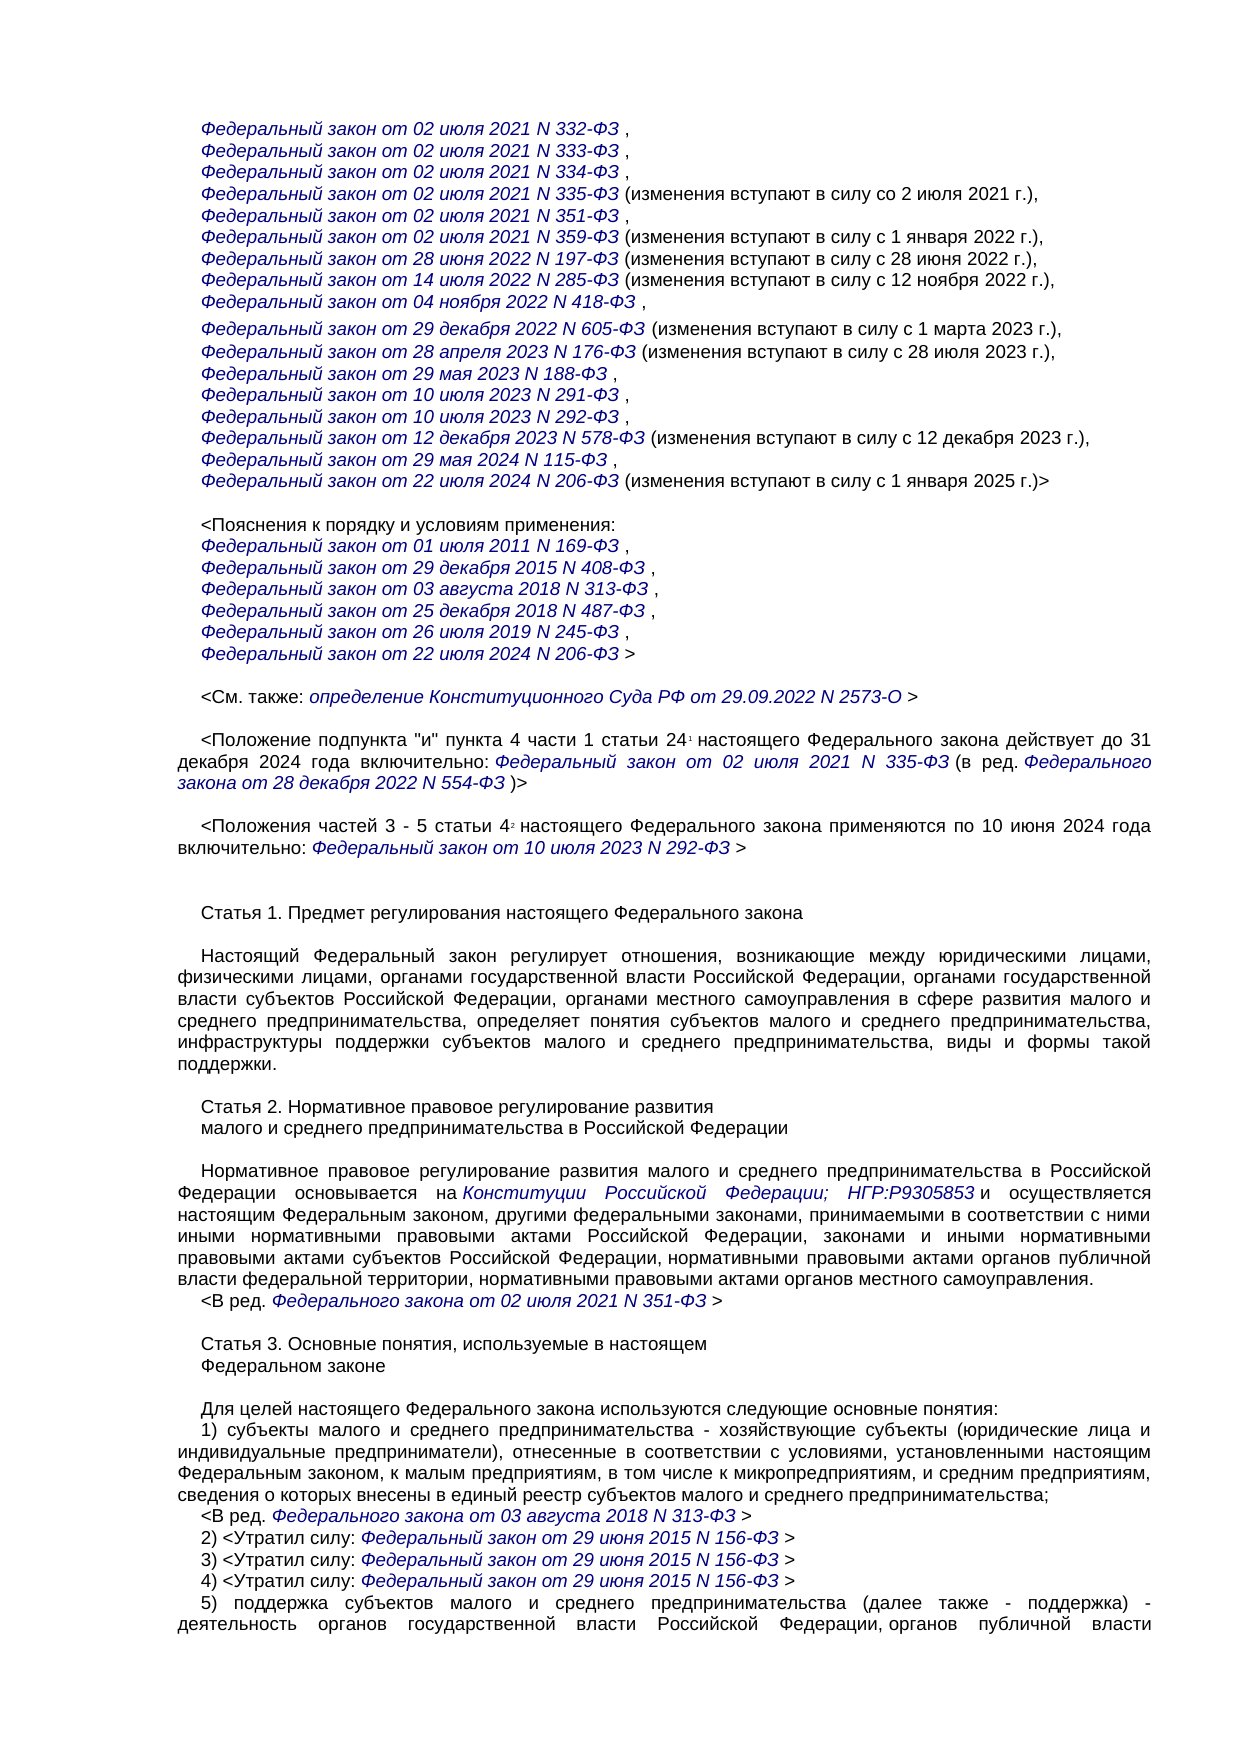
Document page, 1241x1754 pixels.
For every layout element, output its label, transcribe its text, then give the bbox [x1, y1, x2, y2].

text Федеральный закон от 28 июня 2022 N 197-ФЗ (изменения вступают в силу с 28 июня 2022 г.), [177, 247, 1152, 269]
text Федеральный закон от 26 июля 2019 N 245-ФЗ , [177, 621, 1152, 643]
text малого и среднего предпринимательства в Российской Федерации [177, 1117, 1152, 1139]
text Федеральный закон от 22 июля 2024 N 206-ФЗ (изменения вступают в силу с 1 января 2025 г.)> [177, 470, 1152, 492]
text Федеральный закон от 29 мая 2024 N 115-ФЗ , [177, 449, 1152, 470]
text Федеральный закон от 02 июля 2021 N 359-ФЗ (изменения вступают в силу с 1 января 2022 г.), [177, 226, 1152, 247]
text Федеральный закон от 04 ноября 2022 N 418-ФЗ , [177, 291, 1152, 312]
text Федеральный закон от 12 декабря 2023 N 578-ФЗ (изменения вступают в силу с 12 декабря 2023 г.), [177, 427, 1152, 449]
text Федеральный закон от 29 мая 2023 N 188-ФЗ , [177, 362, 1152, 384]
text 4) <Утратил силу: Федеральный закон от 29 июня 2015 N 156-ФЗ > [177, 1570, 1152, 1592]
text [177, 1592, 1152, 1635]
text <В ред. Федерального закона от 03 августа 2018 N 313-ФЗ > [177, 1505, 1152, 1527]
text Федеральный закон от 02 июля 2021 N 351-ФЗ , [177, 204, 1152, 226]
text Федеральный закон от 02 июля 2021 N 334-ФЗ , [177, 161, 1152, 183]
text Федеральный закон от 22 июля 2024 N 206-ФЗ > [177, 643, 1152, 664]
text Федеральный закон от 02 июля 2021 N 332-ФЗ , [177, 118, 1152, 140]
text Федеральном законе [177, 1354, 1152, 1376]
text Федеральный закон от 29 декабря 2015 N 408-ФЗ , [177, 557, 1152, 578]
text 2) <Утратил силу: Федеральный закон от 29 июня 2015 N 156-ФЗ > [177, 1527, 1152, 1548]
text <В ред. Федерального закона от 02 июля 2021 N 351-ФЗ > [177, 1290, 1152, 1311]
text Федеральный закон от 29 декабря 2022 N 605-ФЗ (изменения вступают в силу с 1 марта 2023 г.), [177, 312, 1152, 341]
text 1) субъекты малого и среднего предпринимательства - хозяйствующие субъекты (юридические лица и индивидуальные предприниматели), отнесенные в соответствии с условиями, установленными настоящим Федеральным законом, к малым предприятиям, в том числе к микропредприятиям, и средним предприятиям, сведения о которых внесены в единый реестр субъектов малого и среднего предпринимательства; [177, 1419, 1152, 1505]
text <Положение подпункта "и" пункта 4 части 1 статьи 241 настоящего Федерального закона действует до 31 декабря 2024 года включительно: Федеральный закон от 02 июля 2021 N 335-ФЗ (в ред. Федерального закона от 28 декабря 2022 N 554-ФЗ )> [177, 729, 1152, 794]
text Федеральный закон от 03 августа 2018 N 313-ФЗ , [177, 578, 1152, 600]
text Федеральный закон от 14 июля 2022 N 285-ФЗ (изменения вступают в силу с 12 ноября 2022 г.), [177, 269, 1152, 291]
text <См. также: определение Конституционного Суда РФ от 29.09.2022 N 2573-О > [177, 686, 1152, 707]
text Для целей настоящего Федерального закона используются следующие основные понятия: [177, 1397, 1152, 1419]
text Федеральный закон от 02 июля 2021 N 335-ФЗ (изменения вступают в силу со 2 июля 2021 г.), [177, 183, 1152, 204]
text Федеральный закон от 25 декабря 2018 N 487-ФЗ , [177, 600, 1152, 621]
text Федеральный закон от 28 апреля 2023 N 176-ФЗ (изменения вступают в силу с 28 июля 2023 г.), [177, 341, 1152, 362]
text <Положения частей 3 - 5 статьи 42 настоящего Федерального закона применяются по 10 июня 2024 года включительно: Федеральный закон от 10 июля 2023 N 292-ФЗ > [177, 815, 1152, 858]
text Федеральный закон от 10 июля 2023 N 291-ФЗ , [177, 384, 1152, 406]
text Статья 2. Нормативное правовое регулирование развития [177, 1096, 1152, 1117]
text <Пояснения к порядку и условиям применения: [177, 513, 1152, 535]
text Нормативное правовое регулирование развития малого и среднего предпринимательства в Российской Федерации основывается на Конституции Российской Федерации; НГР:Р9305853 и осуществляется настоящим Федеральным законом, другими федеральными законами, принимаемыми в соответствии с ними иными нормативными правовыми актами Российской Федерации, законами и иными нормативными правовыми актами субъектов Российской Федерации, нормативными правовыми актами органов публичной власти федеральной территории, нормативными правовыми актами органов местного самоуправления. [177, 1160, 1152, 1290]
text 3) <Утратил силу: Федеральный закон от 29 июня 2015 N 156-ФЗ > [177, 1548, 1152, 1570]
text Статья 3. Основные понятия, используемые в настоящем [177, 1333, 1152, 1354]
text Федеральный закон от 01 июля 2011 N 169-ФЗ , [177, 535, 1152, 557]
text Федеральный закон от 02 июля 2021 N 333-ФЗ , [177, 140, 1152, 161]
text Федеральный закон от 10 июля 2023 N 292-ФЗ , [177, 406, 1152, 427]
text Статья 1. Предмет регулирования настоящего Федерального закона [177, 902, 1152, 923]
text Настоящий Федеральный закон регулирует отношения, возникающие между юридическими лицами, физическими лицами, органами государственной власти Российской Федерации, органами государственной власти субъектов Российской Федерации, органами местного самоуправления в сфере развития малого и среднего предпринимательства, определяет понятия субъектов малого и среднего предпринимательства, инфраструктуры поддержки субъектов малого и среднего предпринимательства, виды и формы такой поддержки. [177, 945, 1152, 1074]
